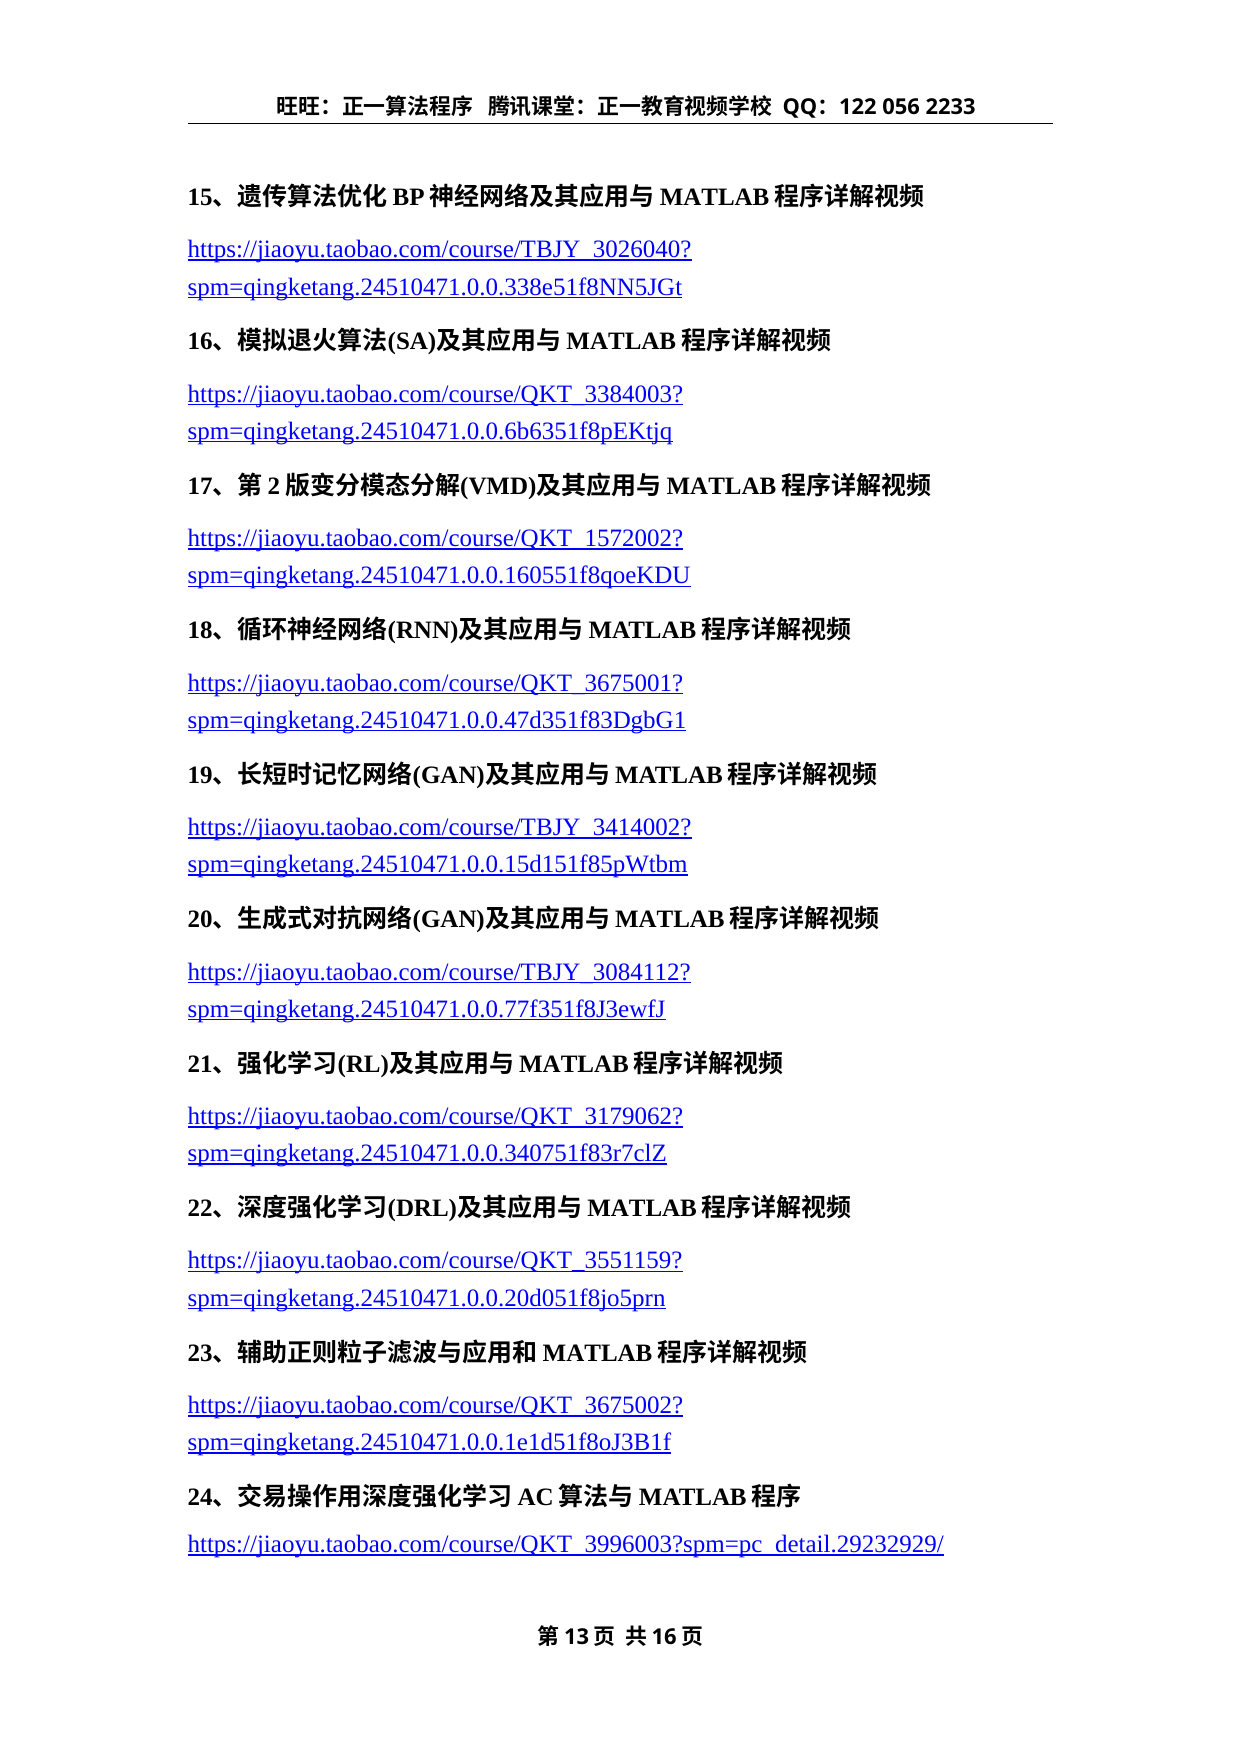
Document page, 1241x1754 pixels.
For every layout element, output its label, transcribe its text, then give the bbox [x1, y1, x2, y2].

text 17、第2版变分模态分解(VMD)及其应用与MATLAB程序详解视频 [187, 451, 1053, 516]
text https://jiaoyu.taobao.com/course/QKT_3675002?spm=qingketang.24510471.0.0.1e1d51f8oJ3B1f [187, 1388, 1053, 1458]
text https://jiaoyu.taobao.com/course/TBJY_3414002?spm=qingketang.24510471.0.0.15d151f85pWtbm [187, 810, 1053, 880]
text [187, 1527, 1053, 1560]
text 22、深度强化学习(DRL)及其应用与MATLAB程序详解视频 [187, 1173, 1053, 1238]
text https://jiaoyu.taobao.com/course/TBJY_3084112?spm=qingketang.24510471.0.0.77f351f8J3ewfJ [187, 955, 1053, 1024]
text 24、交易操作用深度强化学习AC算法与MATLAB程序 [187, 1462, 1053, 1527]
text 16、模拟退火算法(SA)及其应用与MATLAB程序详解视频 [187, 306, 1053, 371]
text https://jiaoyu.taobao.com/course/TBJY_3026040?spm=qingketang.24510471.0.0.338e51f8NN5JGt [187, 232, 1053, 302]
text https://jiaoyu.taobao.com/course/QKT_3179062?spm=qingketang.24510471.0.0.340751f83r7clZ [187, 1099, 1053, 1169]
text https://jiaoyu.taobao.com/course/QKT_1572002?spm=qingketang.24510471.0.0.160551f8qoeKDU [187, 521, 1053, 591]
text https://jiaoyu.taobao.com/course/QKT_3384003?spm=qingketang.24510471.0.0.6b6351f8pEKtjq [187, 377, 1053, 447]
text https://jiaoyu.taobao.com/course/QKT_3675001?spm=qingketang.24510471.0.0.47d351f83DgbG1 [187, 666, 1053, 736]
text 20、生成式对抗网络(GAN)及其应用与MATLAB程序详解视频 [187, 884, 1053, 949]
text 21、强化学习(RL)及其应用与MATLAB程序详解视频 [187, 1029, 1053, 1094]
text 15、遗传算法优化BP神经网络及其应用与MATLAB程序详解视频 [187, 162, 1053, 227]
text 23、辅助正则粒子滤波与应用和MATLAB程序详解视频 [187, 1318, 1053, 1383]
text 19、长短时记忆网络(GAN)及其应用与MATLAB程序详解视频 [187, 740, 1053, 805]
text 18、循环神经网络(RNN)及其应用与MATLAB程序详解视频 [187, 595, 1053, 660]
text https://jiaoyu.taobao.com/course/QKT_3551159?spm=qingketang.24510471.0.0.20d051f8jo5prn [187, 1244, 1053, 1313]
